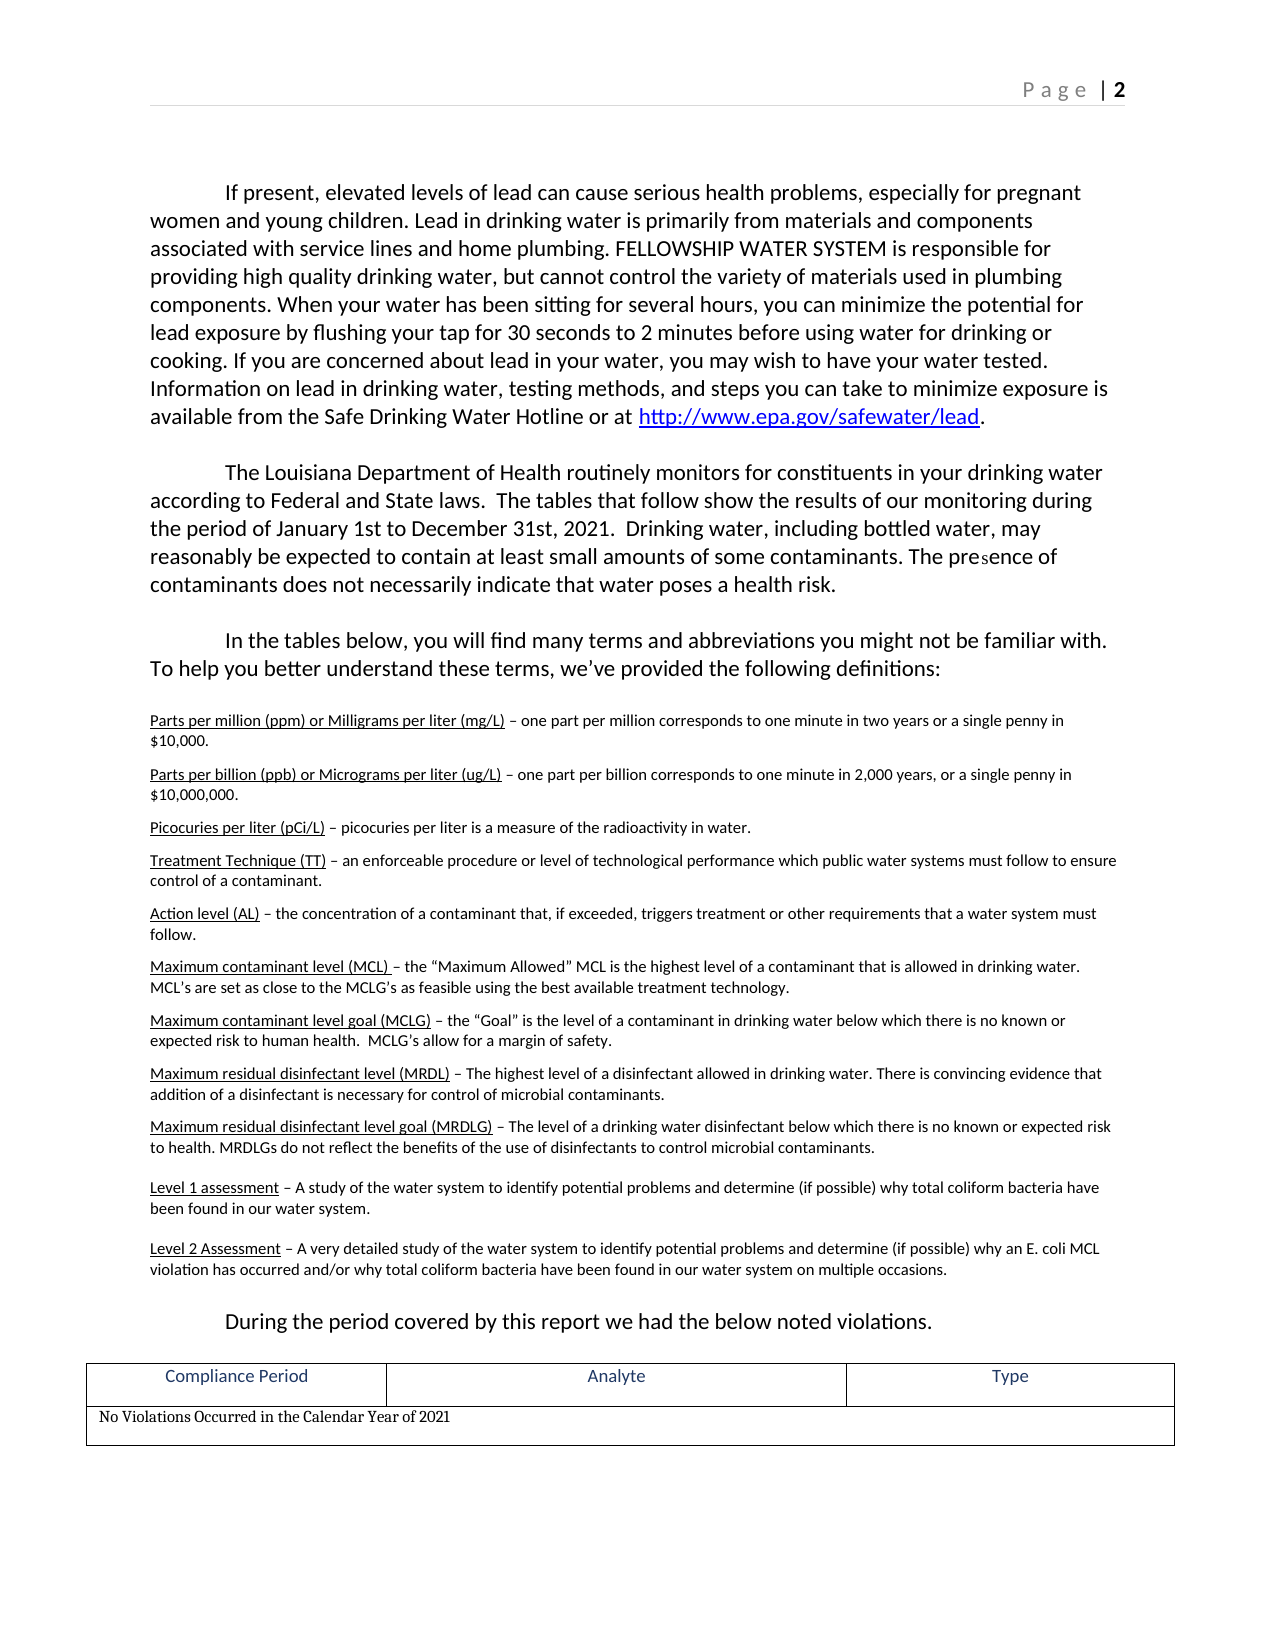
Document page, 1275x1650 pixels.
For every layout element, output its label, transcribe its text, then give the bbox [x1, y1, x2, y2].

table_header Analyte [387, 1364, 846, 1406]
text In the tables below, you will find many terms and abbreviations you might not be familiar with. To help you better understand these terms, we’ve provided the following definitions: [150, 626, 1125, 682]
text Parts per million (ppm) or Milligrams per liter (mg/L) – one part per million corresponds to one minute in two years or a single penny in $10,000. [150, 710, 1125, 751]
table_header Compliance Period [87, 1364, 386, 1406]
text Maximum residual disinfectant level goal (MRDLG) – The level of a drinking water disinfectant below which there is no known or expected risk to health. MRDLGs do not reflect the benefits of the use of disinfectants to control microbial contaminants. [150, 1117, 1125, 1157]
text Treatment Technique (TT) – an enforceable procedure or level of technological performance which public water systems must follow to ensure control of a contaminant. [150, 850, 1125, 891]
text Level 2 Assessment – A very detailed study of the water system to identify potential problems and determine (if possible) why an E. coli MCL violation has occurred and/or why total coliform bacteria have been found in our water system on multiple occasions. [150, 1239, 1125, 1279]
text Maximum contaminant level goal (MCLG) – the “Goal” is the level of a contaminant in drinking water below which there is no known or expected risk to human health. MCLG’s allow for a margin of safety. [150, 1010, 1125, 1051]
text The Louisiana Department of Health routinely monitors for constituents in your drinking water according to Federal and State laws. The tables that follow show the results of our monitoring during the period of January 1st to December 31st, 2021. Drinking water, including bottled water, may reasonably be expected to contain at least small amounts of some contaminants. The presence of contaminants does not necessarily indicate that water poses a health risk. [150, 458, 1125, 598]
text Parts per billion (ppb) or Micrograms per liter (ug/L) – one part per billion corresponds to one minute in 2,000 years, or a single penny in $10,000,000. [150, 764, 1125, 804]
text If present, elevated levels of lead can cause serious health problems, especially for pregnant women and young children. Lead in drinking water is primarily from materials and components associated with service lines and home plumbing. FELLOWSHIP WATER SYSTEM is responsible for providing high quality drinking water, but cannot control the variety of materials used in plumbing components. When your water has been sitting for several hours, you can minimize the potential for lead exposure by flushing your tap for 30 seconds to 2 minutes before using water for drinking or cooking. If you are concerned about lead in your water, you may wish to have your water tested. Information on lead in drinking water, testing methods, and steps you can take to minimize exposure is available from the Safe Drinking Water Hotline or at http://www.epa.gov/safewater/lead. [150, 178, 1125, 430]
text Maximum contaminant level (MCL) – the “Maximum Allowed” MCL is the highest level of a contaminant that is allowed in drinking water. MCL’s are set as close to the MCLG’s as feasible using the best available treatment technology. [150, 957, 1125, 997]
text Picocuries per liter (pCi/L) – picocuries per liter is a measure of the radioactivity in water. [150, 817, 1125, 837]
text Action level (AL) – the concentration of a contaminant that, if exceeded, triggers treatment or other requirements that a water system must follow. [150, 903, 1125, 944]
text During the period covered by this report we had the below noted violations. [150, 1307, 1125, 1335]
table_cell No Violations Occurred in the Calendar Year of 2021 [87, 1407, 1174, 1445]
text Level 1 assessment – A study of the water system to identify potential problems and determine (if possible) why total coliform bacteria have been found in our water system. [150, 1178, 1125, 1218]
text Maximum residual disinfectant level (MRDL) – The highest level of a disinfectant allowed in drinking water. There is convincing evidence that addition of a disinfectant is necessary for control of microbial contaminants. [150, 1063, 1125, 1104]
table_header Type [847, 1364, 1174, 1406]
